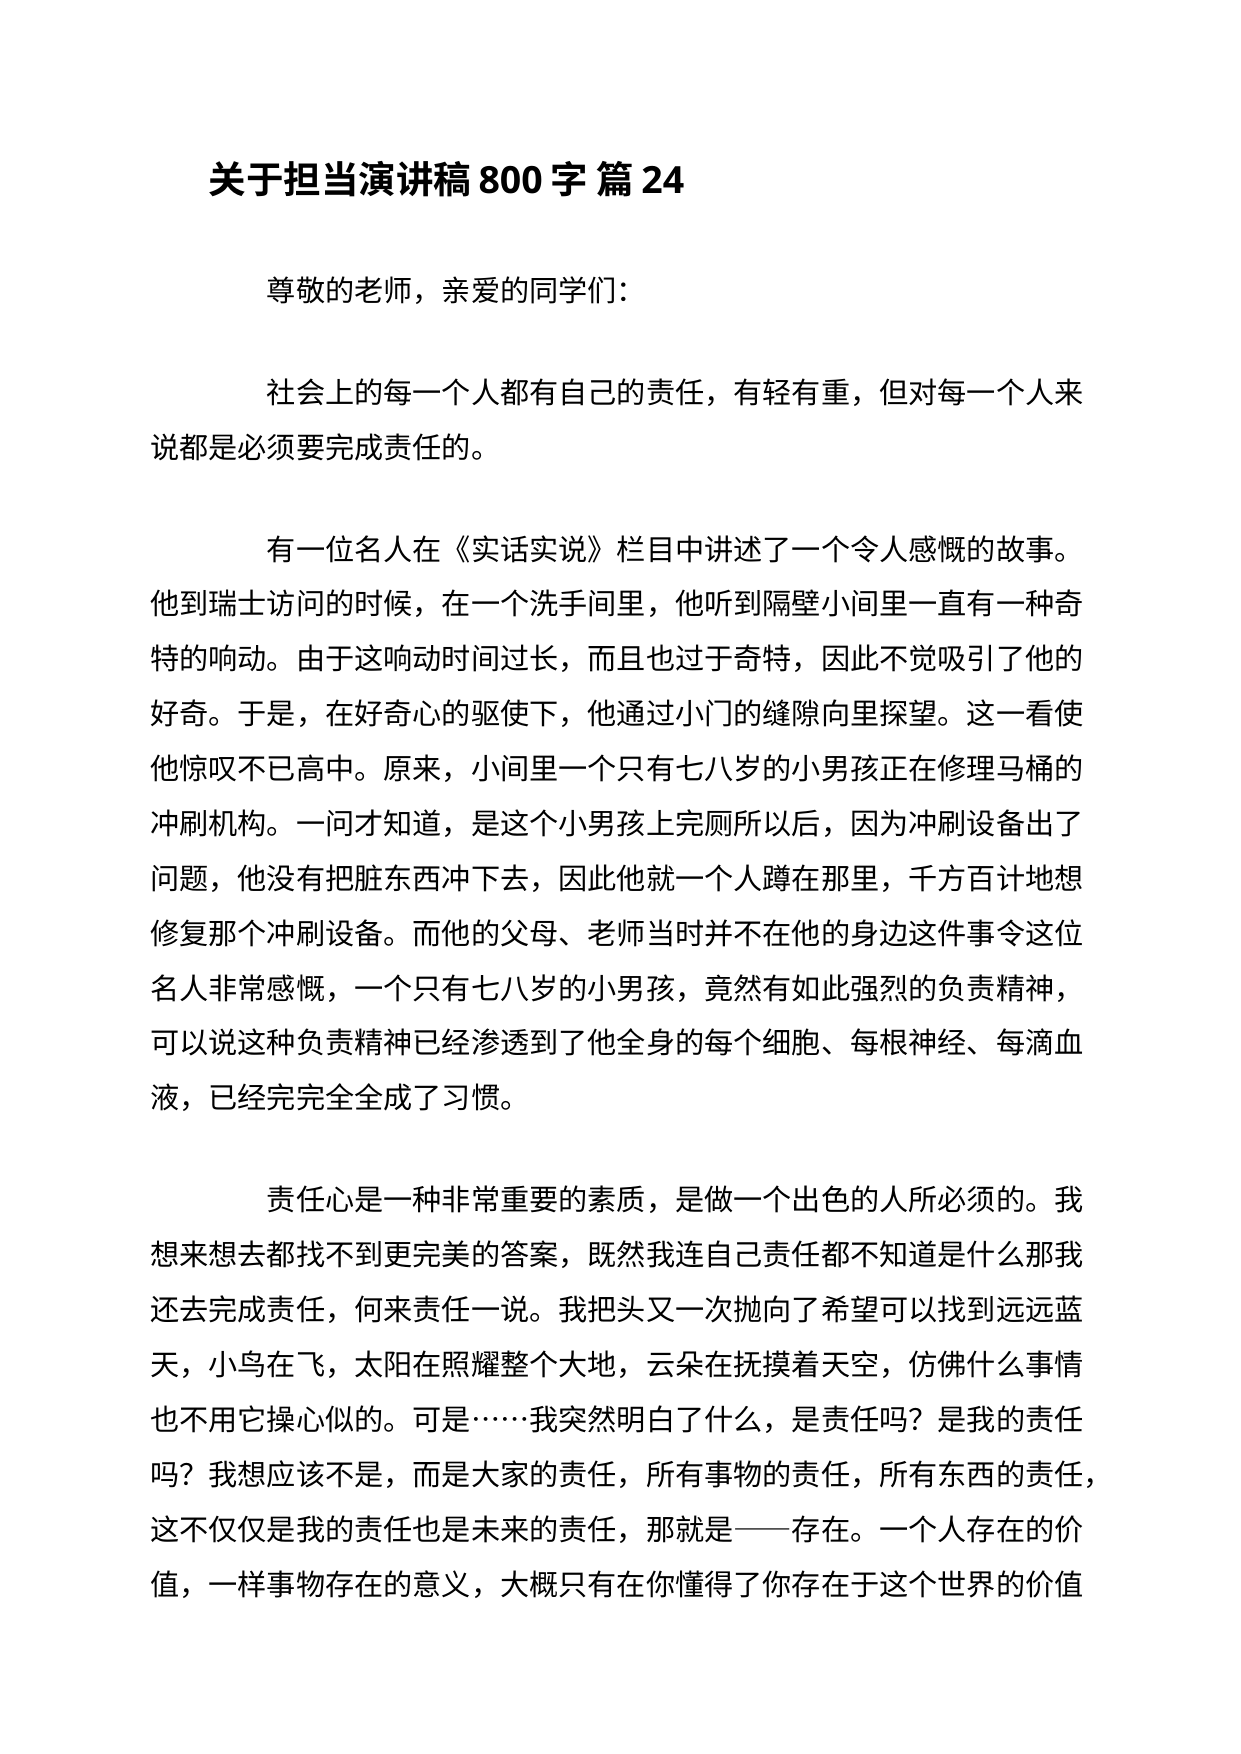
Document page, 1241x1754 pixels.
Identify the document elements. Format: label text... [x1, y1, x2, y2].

text 社会上的每一个人都有自己的责任，有轻有重，但对每一个人来说都是必须要完成责任的。 [150, 369, 1090, 467]
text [150, 1177, 1090, 1603]
text 有一位名人在《实话实说》栏目中讲述了一个令人感慨的故事。他到瑞士访问的时候，在一个洗手间里，他听到隔壁小间里一直有一种奇特的响动。由于这响动时间过长，而且也过于奇特，因此不觉吸引了他的好奇。于是，在好奇心的驱使下，他通过小门的缝隙向里探望。这一看使他惊叹不已高中。原来，小间里一个只有七八岁的小男孩正在修理马桶的冲刷机构。一问才知道，是这个小男孩上完厕所以后，因为冲刷设备出了问题，他没有把脏东西冲下去，因此他就一个人蹲在那里，千方百计地想修复那个冲刷设备。而他的父母、老师当时并不在他的身边这件事令这位名人非常感慨，一个只有七八岁的小男孩，竟然有如此强烈的负责精神，可以说这种负责精神已经渗透到了他全身的每个细胞、每根神经、每滴血液，已经完完全全成了习惯。 [150, 526, 1090, 1117]
text 关于担当演讲稿800字 篇24 [150, 150, 1090, 204]
text 尊敬的老师，亲爱的同学们： [150, 268, 1090, 310]
